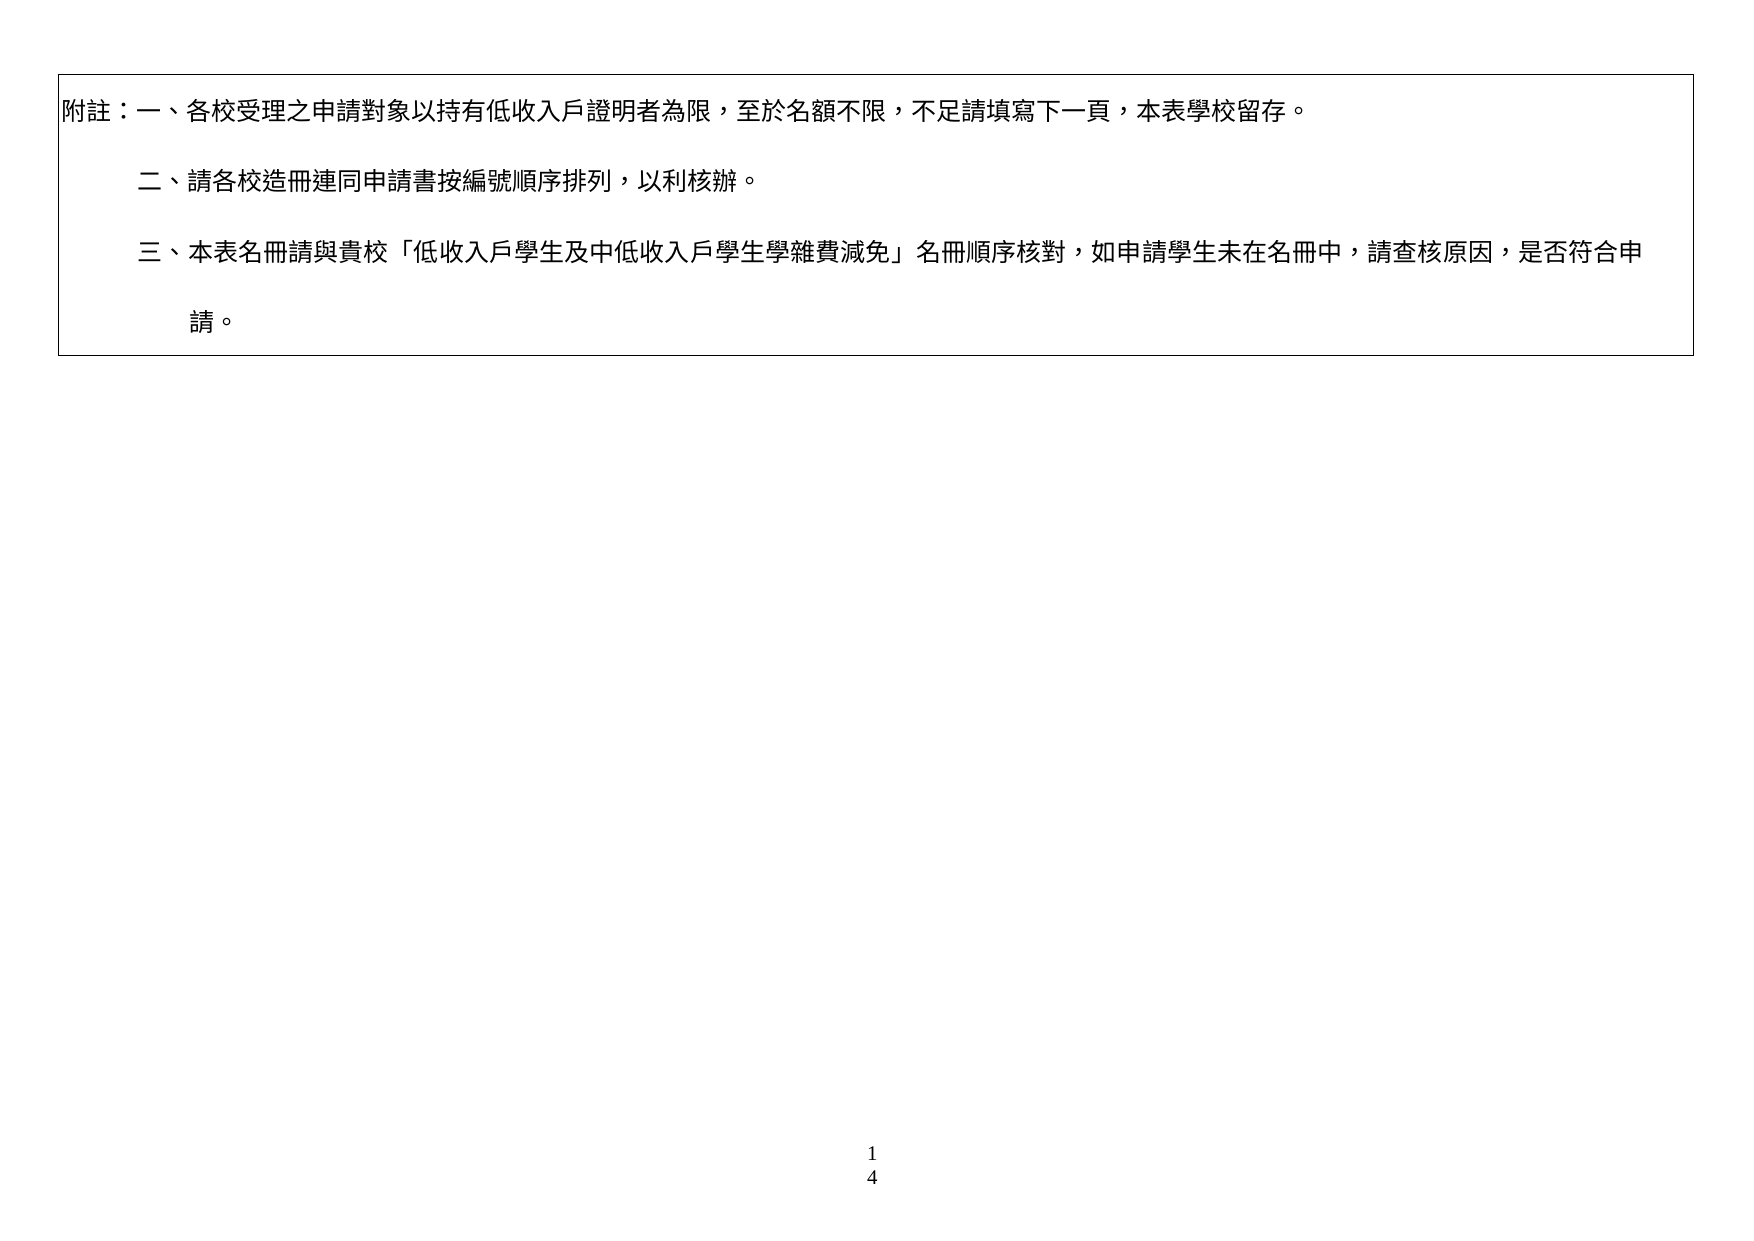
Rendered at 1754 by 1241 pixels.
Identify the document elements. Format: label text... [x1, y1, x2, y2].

table_cell 附註：一、各校受理之申請對象以持有低收入戶證明者為限，至於名額不限，不足請填寫下一頁，本表學校留存。 二、請各校造冊連同申請書按編號順序排列，以利核辦。 三、本表名冊請與貴校「低收入戶學生及中低收入戶學生學雜費減免」名冊順序核對，如申請學生未在名冊中，請查核原因，是否符合申請。 [59, 75, 1693, 355]
